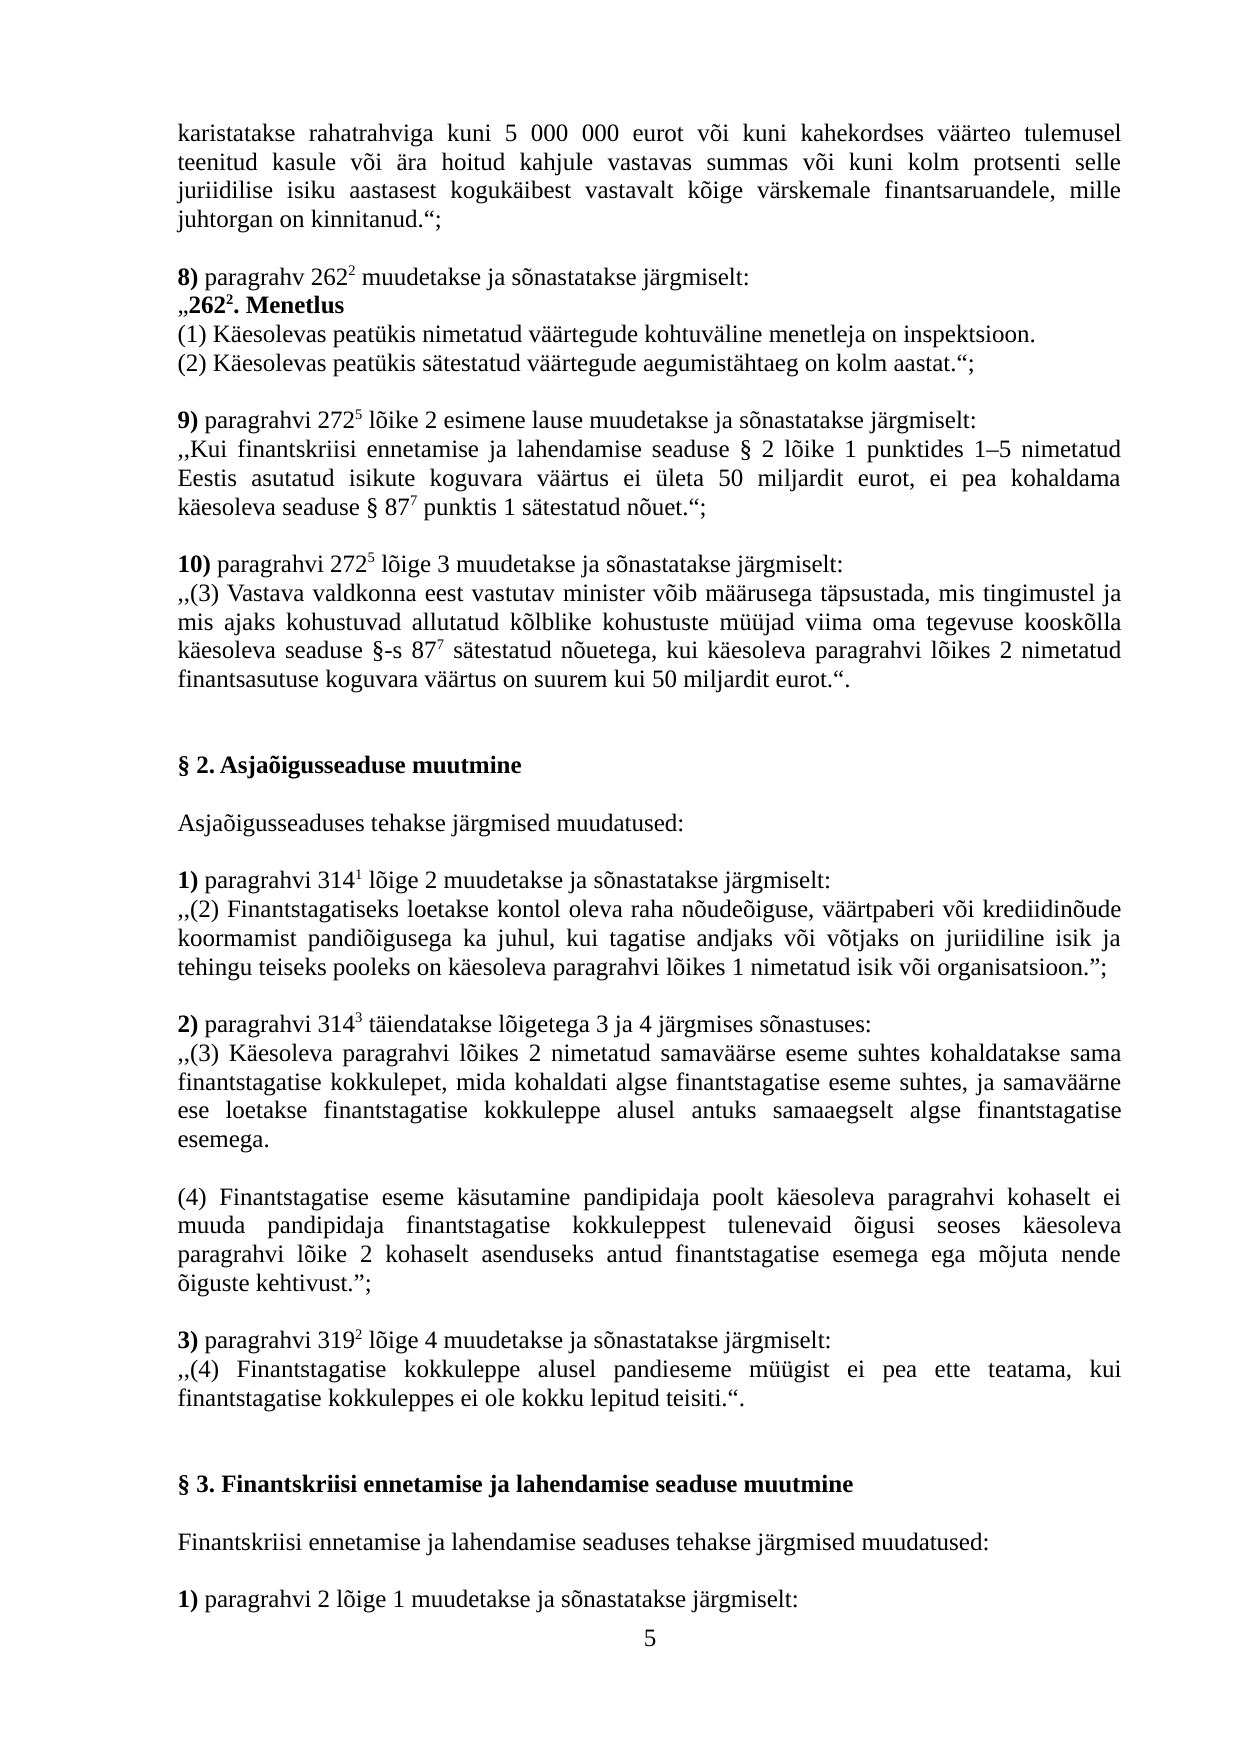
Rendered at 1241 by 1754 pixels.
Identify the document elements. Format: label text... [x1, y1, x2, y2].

list ,,(3) Vastava valdkonna eest vastutav minister võib määrusega täpsustada, mis tingimustel ja mis ajaks kohustuvad allutatud kõlblike kohustuste müüjad viima oma tegevuse kooskõlla käesoleva seaduse §-s 877 sätestatud nõuetega, kui käesoleva paragrahvi lõikes 2 nimetatud finantsasutuse koguvara väärtus on suurem kui 50 miljardit eurot.“. [177, 578, 1122, 693]
text 10) paragrahvi 2725 lõige 3 muudetakse ja sõnastatakse järgmiselt: [177, 549, 1122, 578]
text Asjaõigusseaduses tehakse järgmised muudatused: [177, 808, 1122, 837]
text ,,(2) Finantstagatiseks loetakse kontol oleva raha nõudeõiguse, väärtpaberi või krediidinõude koormamist pandiõigusega ka juhul, kui tagatise andjaks või võtjaks on juriidiline isik ja tehingu teiseks pooleks on käesoleva paragrahvi lõikes 1 nimetatud isik või organisatsioon.”; [177, 894, 1122, 981]
text § 3. Finantskriisi ennetamise ja lahendamise seaduse muutmine [177, 1469, 1122, 1498]
text (2) Käesolevas peatükis sätestatud väärtegude aegumistähtaeg on kolm aastat.“; [177, 348, 1122, 377]
text ,,(3) Käesoleva paragrahvi lõikes 2 nimetatud samaväärse eseme suhtes kohaldatakse sama finantstagatise kokkulepet, mida kohaldati algse finantstagatise eseme suhtes, ja samaväärne ese loetakse finantstagatise kokkuleppe alusel antuks samaaegselt algse finantstagatise esemega. [177, 1038, 1122, 1153]
list ,,Kui finantskriisi ennetamise ja lahendamise seaduse § 2 lõike 1 punktides 1–5 nimetatud Eestis asutatud isikute koguvara väärtus ei ületa 50 miljardit eurot, ei pea kohaldama käesoleva seaduse § 877 punktis 1 sätestatud nõuet.“; [177, 434, 1122, 521]
text „2622. Menetlus [177, 291, 1122, 319]
text § 2. Asjaõigusseaduse muutmine [177, 751, 1122, 779]
text ,,(4) Finantstagatise kokkuleppe alusel pandieseme müügist ei pea ette teatama, kui finantstagatise kokkuleppes ei ole kokku lepitud teisiti.“. [177, 1354, 1122, 1412]
text 9) paragrahvi 2725 lõike 2 esimene lause muudetakse ja sõnastatakse järgmiselt: [177, 406, 1122, 434]
text 3) paragrahvi 3192 lõige 4 muudetakse ja sõnastatakse järgmiselt: [177, 1326, 1122, 1354]
text 1) paragrahvi 3141 lõige 2 muudetakse ja sõnastatakse järgmiselt: [177, 866, 1122, 894]
text 2) paragrahvi 3143 täiendatakse lõigetega 3 ja 4 järgmises sõnastuses: [177, 1009, 1122, 1038]
text (4) Finantstagatise eseme käsutamine pandipidaja poolt käesoleva paragrahvi kohaselt ei muuda pandipidaja finantstagatise kokkuleppest tulenevaid õigusi seoses käesoleva paragrahvi lõike 2 kohaselt asenduseks antud finantstagatise esemega ega mõjuta nende õiguste kehtivust.”; [177, 1182, 1122, 1297]
text 8) paragrahv 2622 muudetakse ja sõnastatakse järgmiselt: [177, 262, 1122, 291]
text (1) Käesolevas peatükis nimetatud väärtegude kohtuväline menetleja on inspektsioon. [177, 319, 1122, 348]
text 1) paragrahvi 2 lõige 1 muudetakse ja sõnastatakse järgmiselt: [177, 1584, 1122, 1613]
text karistatakse rahatrahviga kuni 5 000 000 eurot või kuni kahekordses väärteo tulemusel teenitud kasule või ära hoitud kahjule vastavas summas või kuni kolm protsenti selle juriidilise isiku aastasest kogukäibest vastavalt kõige värskemale finantsaruandele, mille juhtorgan on kinnitanud.“; [177, 118, 1122, 233]
text Finantskriisi ennetamise ja lahendamise seaduses tehakse järgmised muudatused: [177, 1527, 1122, 1556]
